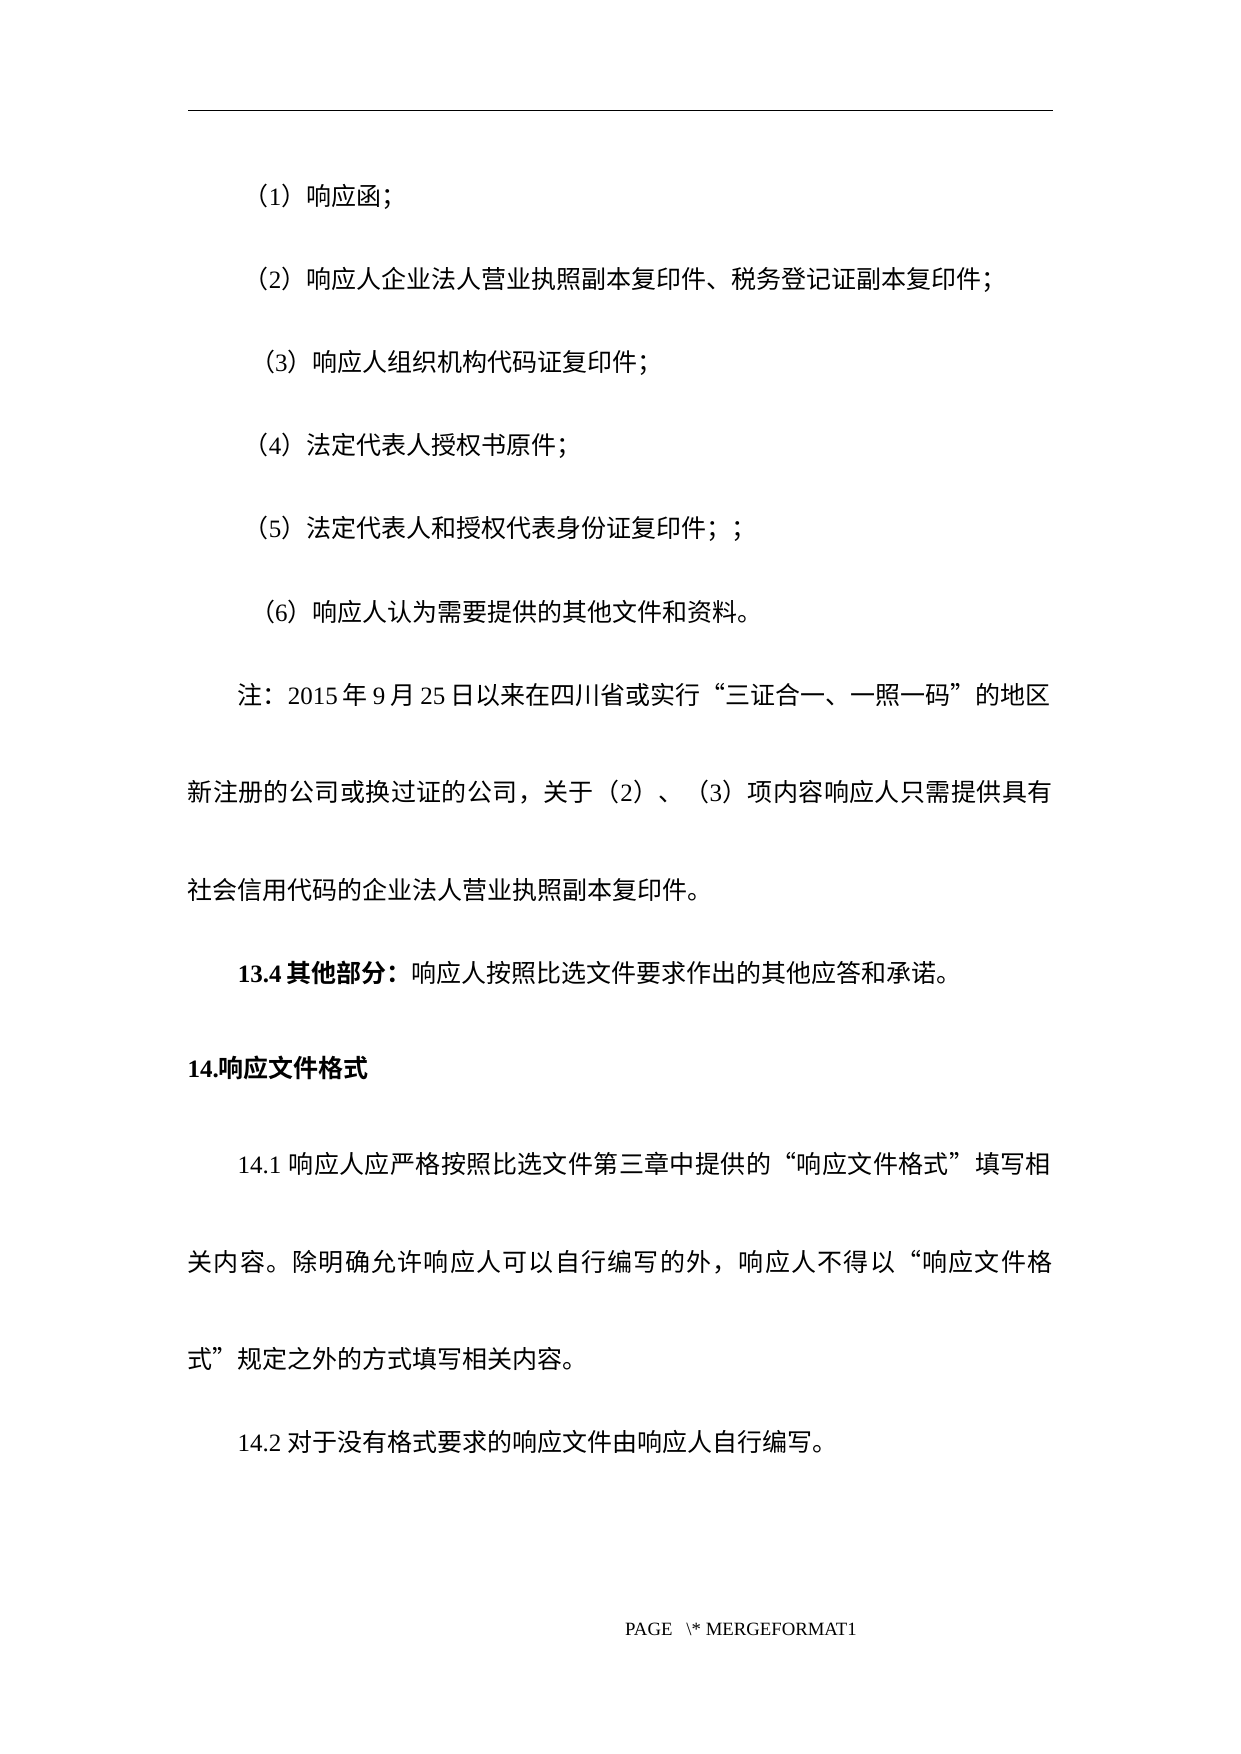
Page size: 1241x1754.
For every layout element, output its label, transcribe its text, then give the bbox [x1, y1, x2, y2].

text （1）响应函； [187, 162, 1053, 227]
text 14.1 响应人应严格按照比选文件第三章中提供的“响应文件格式”填写相关内容。除明确允许响应人可以自行编写的外，响应人不得以“响应文件格式”规定之外的方式填写相关内容。 [187, 1130, 1053, 1390]
text （2）响应人企业法人营业执照副本复印件、税务登记证副本复印件； [187, 245, 1053, 310]
text （3）响应人组织机构代码证复印件； [187, 328, 1053, 393]
text （5）法定代表人和授权代表身份证复印件；； [187, 494, 1053, 559]
text （6）响应人认为需要提供的其他文件和资料。 [187, 578, 1053, 643]
text 14.2 对于没有格式要求的响应文件由响应人自行编写。 [187, 1408, 1053, 1473]
text 13.4其他部分：响应人按照比选文件要求作出的其他应答和承诺。 [187, 939, 1053, 1004]
text （4）法定代表人授权书原件； [187, 411, 1053, 476]
subtitle 14.响应文件格式 [187, 1034, 1053, 1099]
text 注：2015年9月25日以来在四川省或实行“三证合一、一照一码”的地区新注册的公司或换过证的公司，关于（2）、（3）项内容响应人只需提供具有社会信用代码的企业法人营业执照副本复印件。 [187, 661, 1053, 921]
